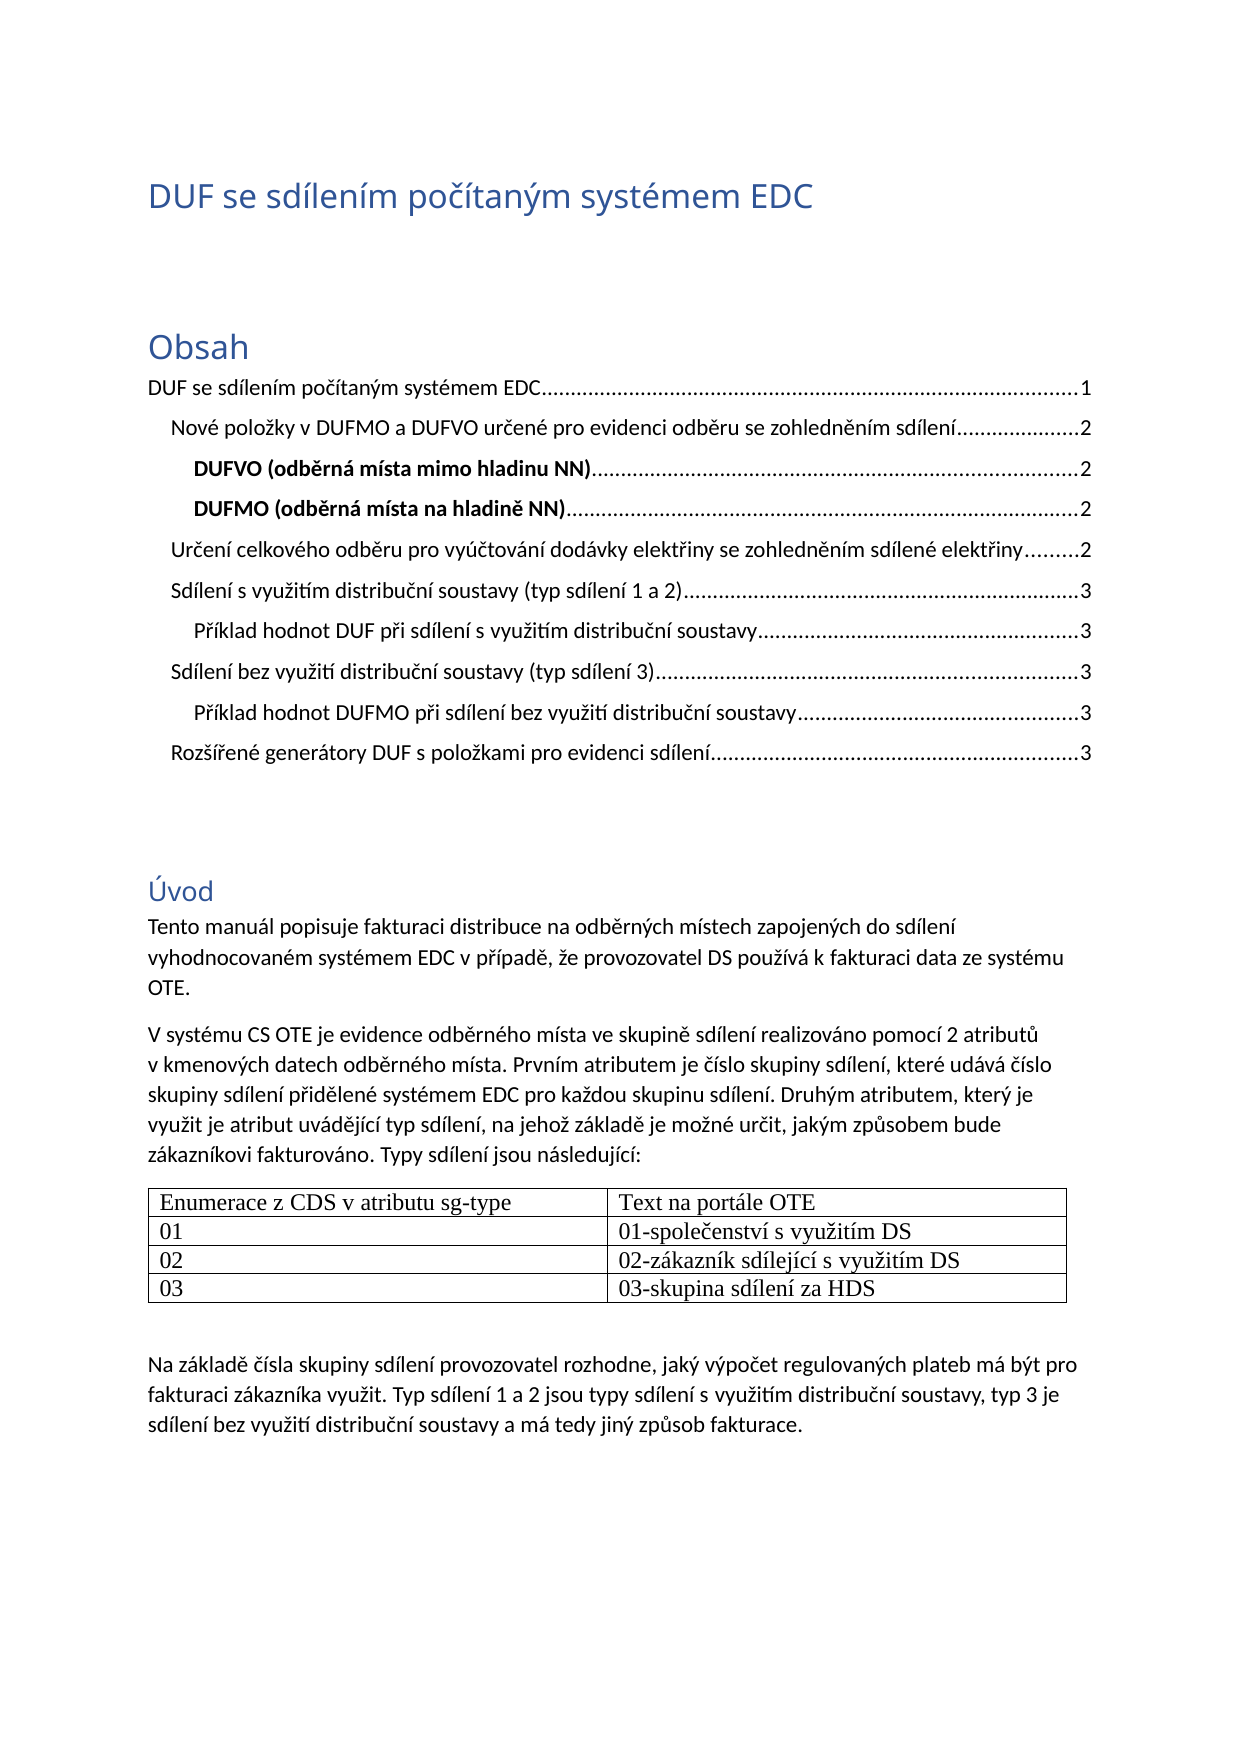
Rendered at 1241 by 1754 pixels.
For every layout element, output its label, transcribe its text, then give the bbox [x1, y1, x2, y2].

subtitle Úvod [148, 873, 1093, 909]
table_cell 03-skupina sdílení za HDS [608, 1274, 1066, 1302]
table_header Text na portále OTE [608, 1189, 1066, 1216]
table_header Enumerace z CDS v atributu sg-type [149, 1189, 607, 1216]
table_cell 03 [149, 1274, 607, 1302]
text Tento manuál popisuje fakturaci distribuce na odběrných místech zapojených do sdílení vyhodnocovaném systémem EDC v případě, že provozovatel DS používá k fakturaci data ze systému OTE. [148, 912, 1093, 1001]
text V systému CS OTE je evidence odběrného místa ve skupině sdílení realizováno pomocí 2 atributů v kmenových datech odběrného místa. Prvním atributem je číslo skupiny sdílení, které udává číslo skupiny sdílení přidělené systémem EDC pro každou skupinu sdílení. Druhým atributem, který je využit je atribut uvádějící typ sdílení, na jehož základě je možné určit, jakým způsobem bude zákazníkovi fakturováno. Typy sdílení jsou následující: [148, 1020, 1093, 1168]
table_cell 01 [149, 1217, 607, 1245]
subtitle DUF se sdílením počítaným systémem EDC [148, 173, 1093, 218]
table_cell 02 [149, 1246, 607, 1273]
table_cell 01-společenství s využitím DS [608, 1217, 1066, 1245]
table_cell 02-zákazník sdílející s využitím DS [608, 1246, 1066, 1273]
text Na základě čísla skupiny sdílení provozovatel rozhodne, jaký výpočet regulovaných plateb má být pro fakturaci zákazníka využit. Typ sdílení 1 a 2 jsou typy sdílení s využitím distribuční soustavy, typ 3 je sdílení bez využití distribuční soustavy a má tedy jiný způsob fakturace. [148, 1350, 1093, 1438]
